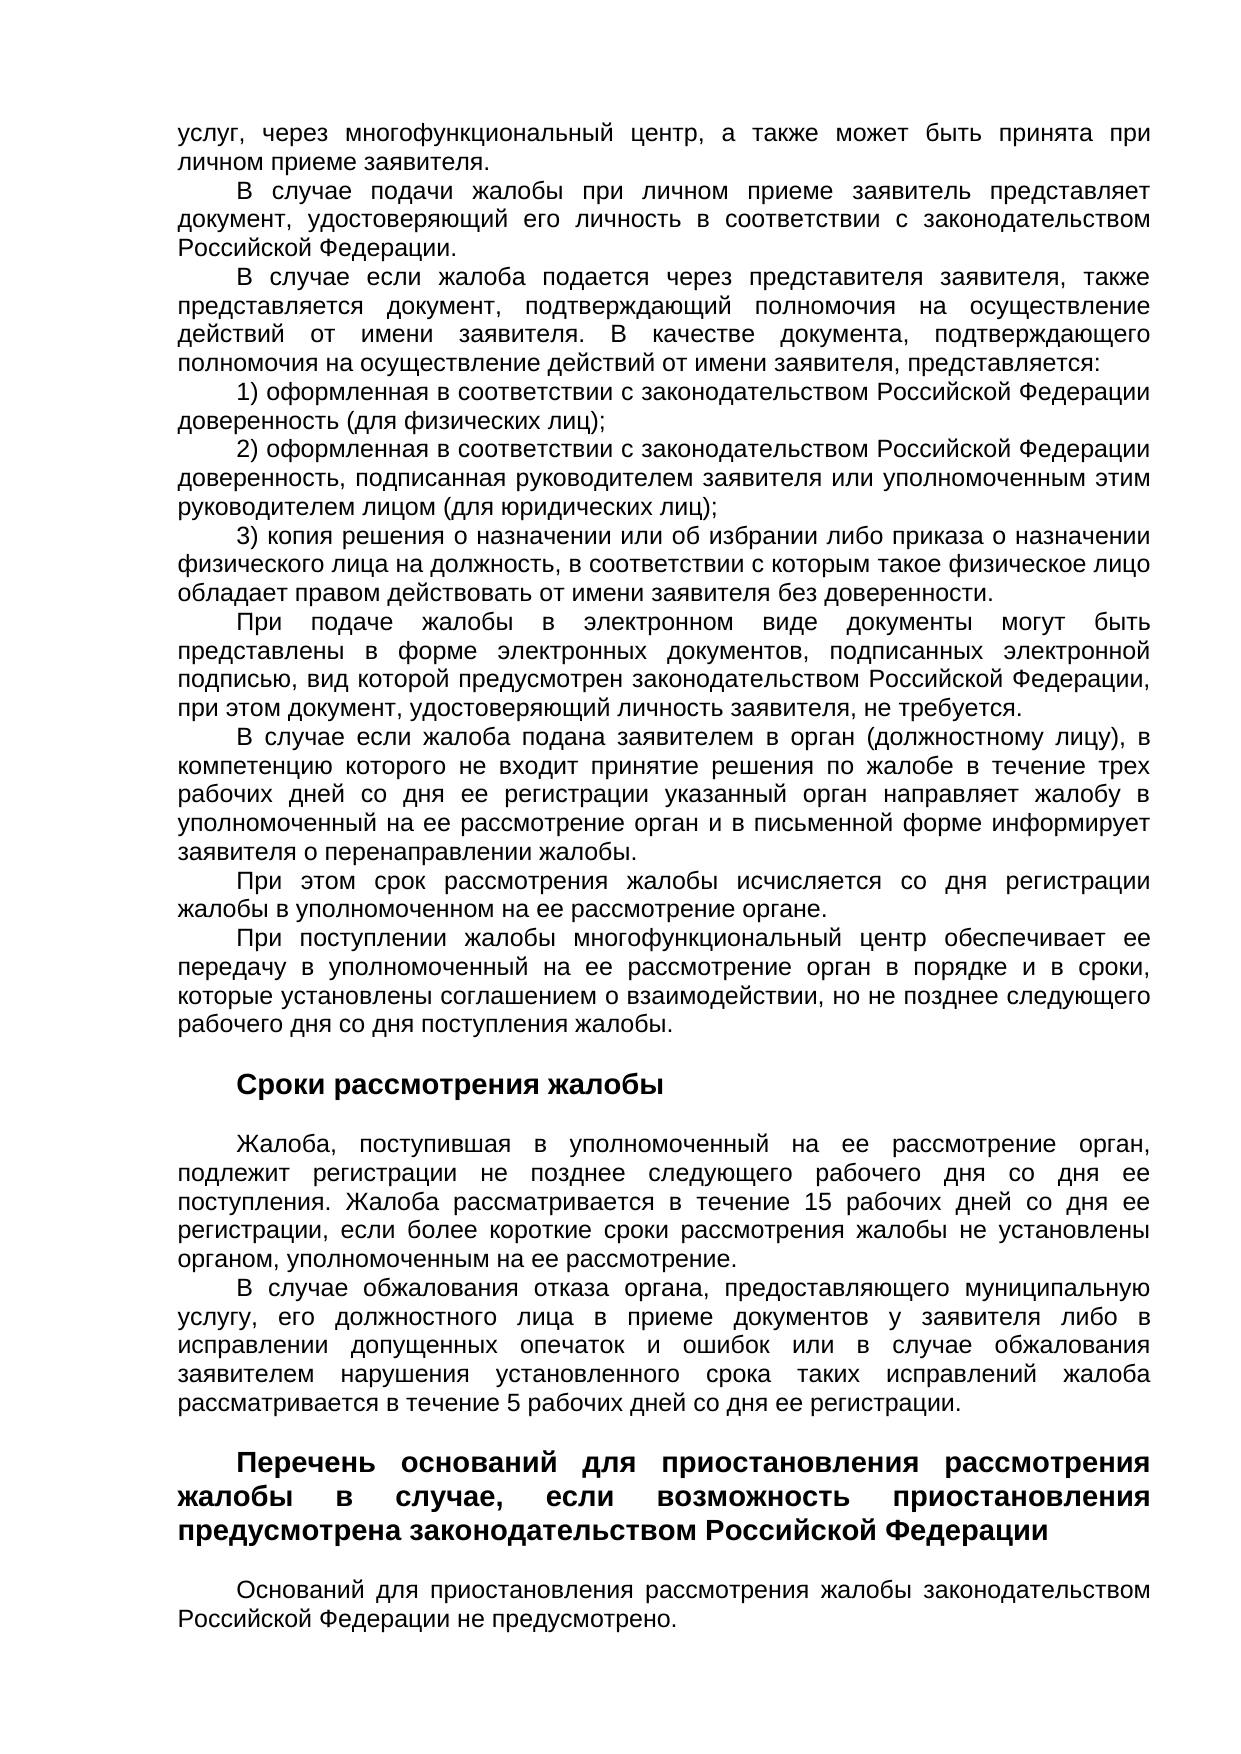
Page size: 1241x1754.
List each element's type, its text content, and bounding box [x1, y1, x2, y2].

text При поступлении жалобы многофункциональный центр обеспечивает ее передачу в уполномоченный на ее рассмотрение орган в порядке и в сроки, которые установлены соглашением о взаимодействии, но не позднее следующего рабочего дня со дня поступления жалобы. [177, 923, 1152, 1038]
text 2) оформленная в соответствии с законодательством Российской Федерации доверенность, подписанная руководителем заявителя или уполномоченным этим руководителем лицом (для юридических лиц); [177, 434, 1152, 521]
text В случае если жалоба подается через представителя заявителя, также представляется документ, подтверждающий полномочия на осуществление действий от имени заявителя. В качестве документа, подтверждающего полномочия на осуществление действий от имени заявителя, представляется: [177, 262, 1152, 377]
text Жалоба, поступившая в уполномоченный на ее рассмотрение орган, подлежит регистрации не позднее следующего рабочего дня со дня ее поступления. Жалоба рассматривается в течение 15 рабочих дней со дня ее регистрации, если более короткие сроки рассмотрения жалобы не установлены органом, уполномоченным на ее рассмотрение. [177, 1129, 1152, 1273]
text В случае если жалоба подана заявителем в орган (должностному лицу), в компетенцию которого не входит принятие решения по жалобе в течение трех рабочих дней со дня ее регистрации указанный орган направляет жалобу в уполномоченный на ее рассмотрение орган и в письменной форме информирует заявителя о перенаправлении жалобы. [177, 722, 1152, 866]
text При подаче жалобы в электронном виде документы могут быть представлены в форме электронных документов, подписанных электронной подписью, вид которой предусмотрен законодательством Российской Федерации, при этом документ, удостоверяющий личность заявителя, не требуется. [177, 607, 1152, 722]
text 3) копия решения о назначении или об избрании либо приказа о назначении физического лица на должность, в соответствии с которым такое физическое лицо обладает правом действовать от имени заявителя без доверенности. [177, 521, 1152, 607]
text При этом срок рассмотрения жалобы исчисляется со дня регистрации жалобы в уполномоченном на ее рассмотрение органе. [177, 866, 1152, 923]
text В случае подачи жалобы при личном приеме заявитель представляет документ, удостоверяющий его личность в соответствии с законодательством Российской Федерации. [177, 176, 1152, 262]
text Сроки рассмотрения жалобы [177, 1067, 1152, 1100]
text В случае обжалования отказа органа, предоставляющего муниципальную услугу, его должностного лица в приеме документов у заявителя либо в исправлении допущенных опечаток и ошибок или в случае обжалования заявителем нарушения установленного срока таких исправлений жалоба рассматривается в течение 5 рабочих дней со дня ее регистрации. [177, 1273, 1152, 1417]
text Оснований для приостановления рассмотрения жалобы законодательством Российской Федерации не предусмотрено. [177, 1575, 1152, 1632]
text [177, 118, 1152, 176]
text 1) оформленная в соответствии с законодательством Российской Федерации доверенность (для физических лиц); [177, 377, 1152, 434]
text Перечень оснований для приостановления рассмотрения жалобы в случае, если возможность приостановления предусмотрена законодательством Российской Федерации [177, 1445, 1152, 1546]
